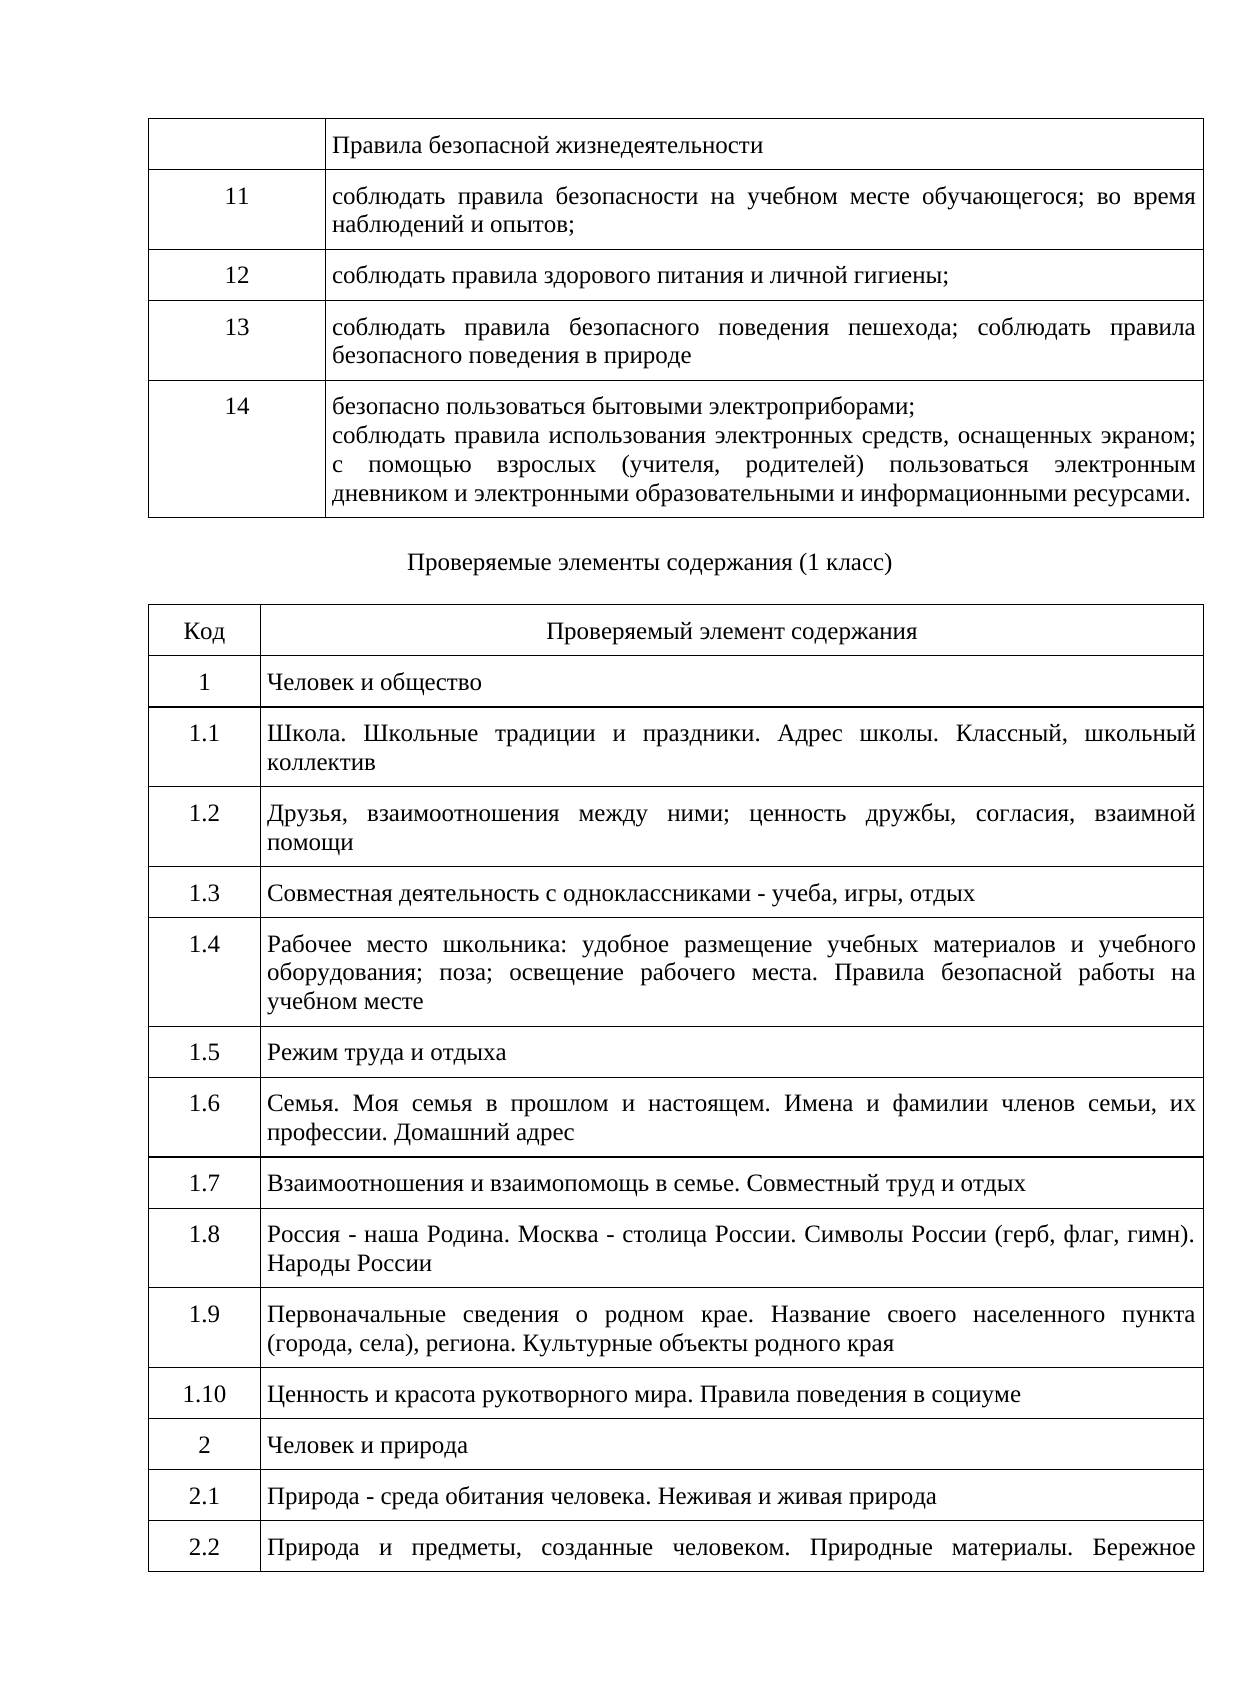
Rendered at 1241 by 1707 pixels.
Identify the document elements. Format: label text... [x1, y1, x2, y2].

table_cell Семья. Моя семья в прошлом и настоящем. Имена и фамилии членов семьи, их профессии. Домашний адрес [261, 1078, 1203, 1156]
table_cell 1.8 [149, 1209, 260, 1287]
table_cell Россия - наша Родина. Москва - столица России. Символы России (герб, флаг, гимн). Народы России [261, 1209, 1203, 1287]
table_cell 1.4 [149, 918, 260, 1026]
table_cell 2.2 [149, 1521, 260, 1571]
text Проверяемые элементы содержания (1 класс) [148, 547, 1152, 576]
table_cell соблюдать правила здорового питания и личной гигиены; [326, 250, 1203, 300]
table_cell 1.3 [149, 867, 260, 917]
table_cell Совместная деятельность с одноклассниками - учеба, игры, отдых [261, 867, 1203, 917]
table_cell Человек и общество [261, 656, 1203, 706]
table_cell [149, 119, 325, 169]
table_cell Взаимоотношения и взаимопомощь в семье. Совместный труд и отдых [261, 1158, 1203, 1207]
table_cell 2.1 [149, 1470, 260, 1520]
table_cell Друзья, взаимоотношения между ними; ценность дружбы, согласия, взаимной помощи [261, 787, 1203, 866]
table_cell 1.2 [149, 787, 260, 866]
table_cell Рабочее место школьника: удобное размещение учебных материалов и учебного оборудования; поза; освещение рабочего места. Правила безопасной работы на учебном месте [261, 918, 1203, 1026]
table_cell 1.6 [149, 1078, 260, 1156]
table_cell соблюдать правила безопасного поведения пешехода; соблюдать правила безопасного поведения в природе [326, 301, 1203, 380]
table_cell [261, 1521, 1203, 1571]
table_cell 11 [149, 170, 325, 249]
table_cell Природа - среда обитания человека. Неживая и живая природа [261, 1470, 1203, 1520]
table_cell 1 [149, 656, 260, 706]
table_cell Режим труда и отдыха [261, 1027, 1203, 1077]
table_cell Школа. Школьные традиции и праздники. Адрес школы. Классный, школьный коллектив [261, 708, 1203, 786]
table_header Проверяемый элемент содержания [261, 605, 1203, 655]
table_cell Ценность и красота рукотворного мира. Правила поведения в социуме [261, 1368, 1203, 1418]
table_cell Человек и природа [261, 1419, 1203, 1469]
table_cell Первоначальные сведения о родном крае. Название своего населенного пункта (города, села), региона. Культурные объекты родного края [261, 1288, 1203, 1367]
table_cell 2 [149, 1419, 260, 1469]
table_cell 14 [149, 381, 325, 517]
table_header Код [149, 605, 260, 655]
table_cell 1.7 [149, 1158, 260, 1207]
table_cell 1.10 [149, 1368, 260, 1418]
table_cell 1.5 [149, 1027, 260, 1077]
table_cell Правила безопасной жизнедеятельности [326, 119, 1203, 169]
table_cell 12 [149, 250, 325, 300]
table_cell 1.1 [149, 708, 260, 786]
table_cell 13 [149, 301, 325, 380]
table_cell безопасно пользоваться бытовыми электроприборами; соблюдать правила использования электронных средств, оснащенных экраном; с помощью взрослых (учителя, родителей) пользоваться электронным дневником и электронными образовательными и информационными ресурсами. [326, 381, 1203, 517]
table_cell 1.9 [149, 1288, 260, 1367]
table_cell соблюдать правила безопасности на учебном месте обучающегося; во время наблюдений и опытов; [326, 170, 1203, 249]
